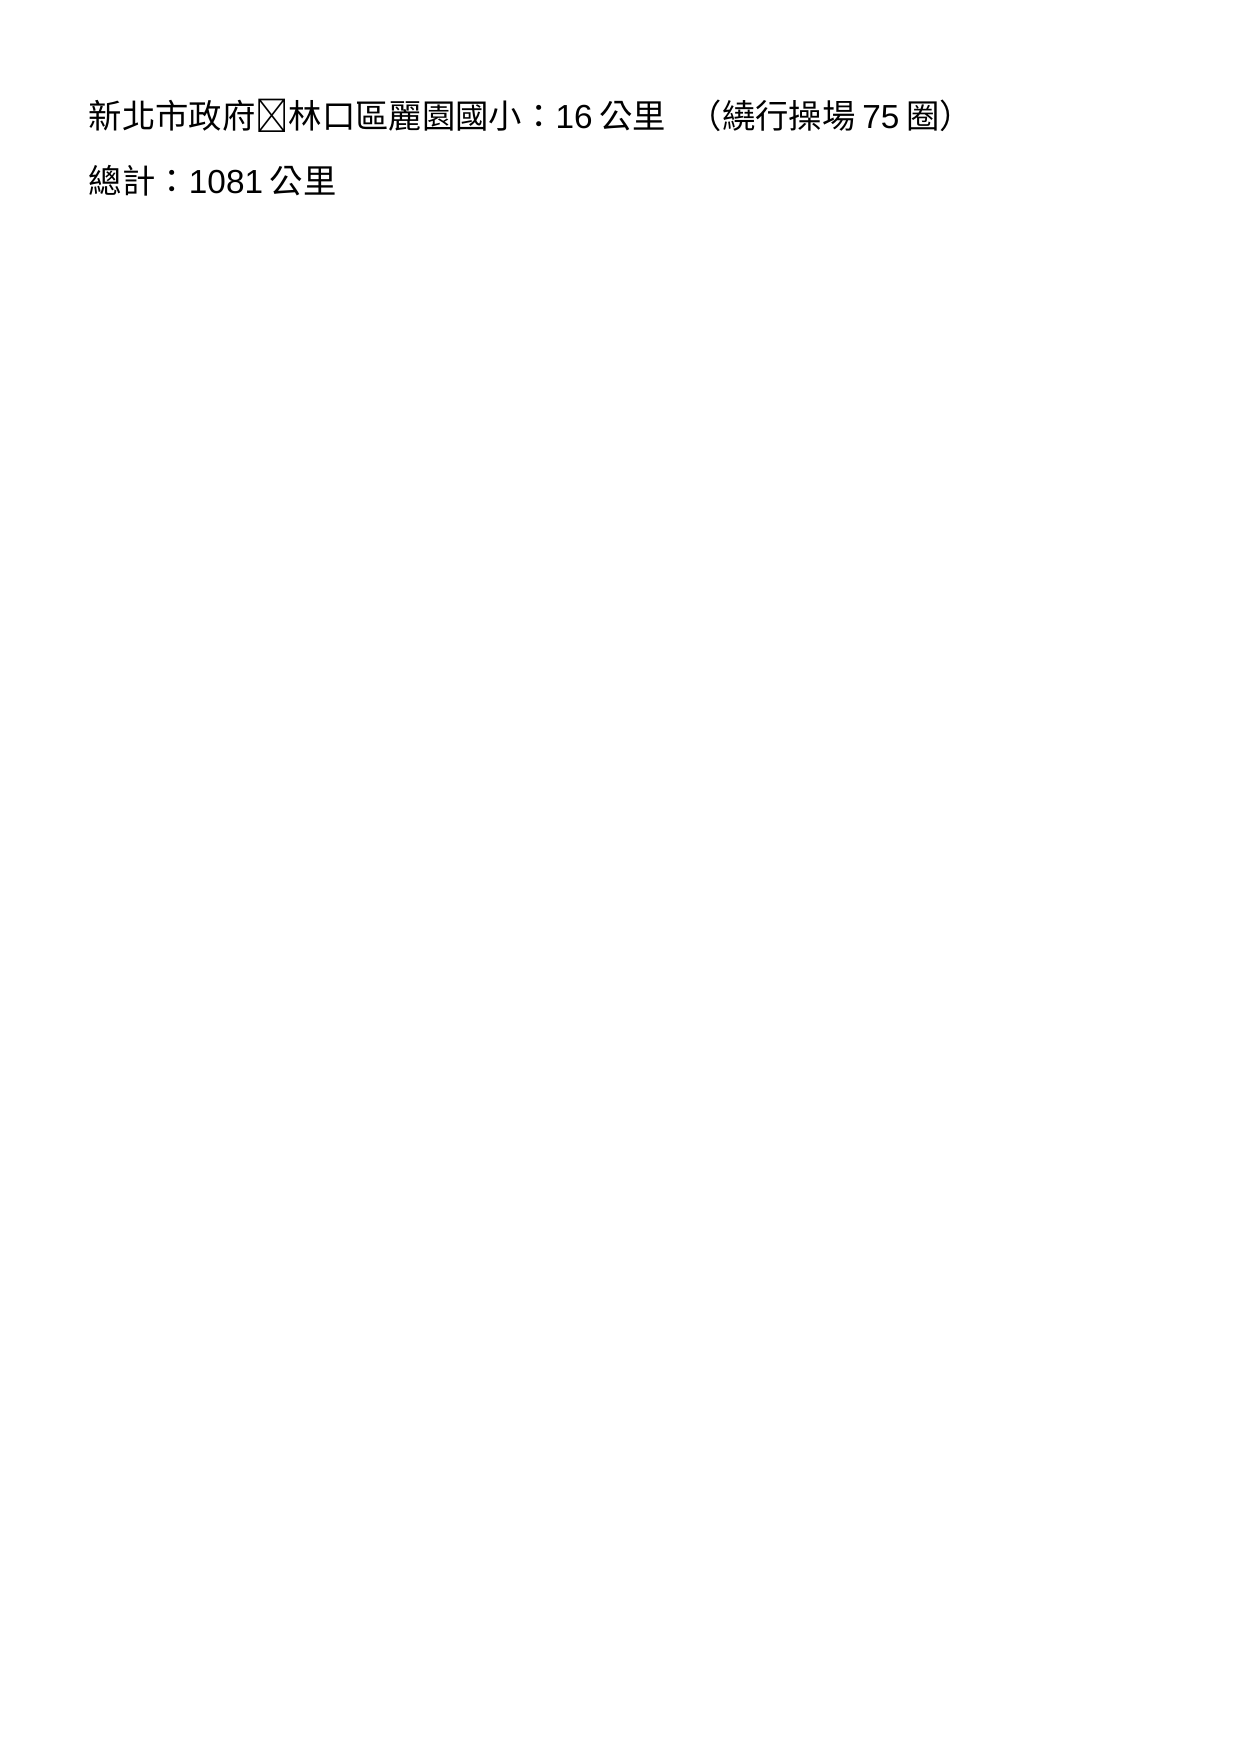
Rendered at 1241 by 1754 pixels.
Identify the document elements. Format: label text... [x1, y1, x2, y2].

text 總計：1081公里 [89, 154, 1152, 203]
text 新北市政府林口區麗園國小：16公里 （繞行操場75圈） [89, 89, 1152, 138]
